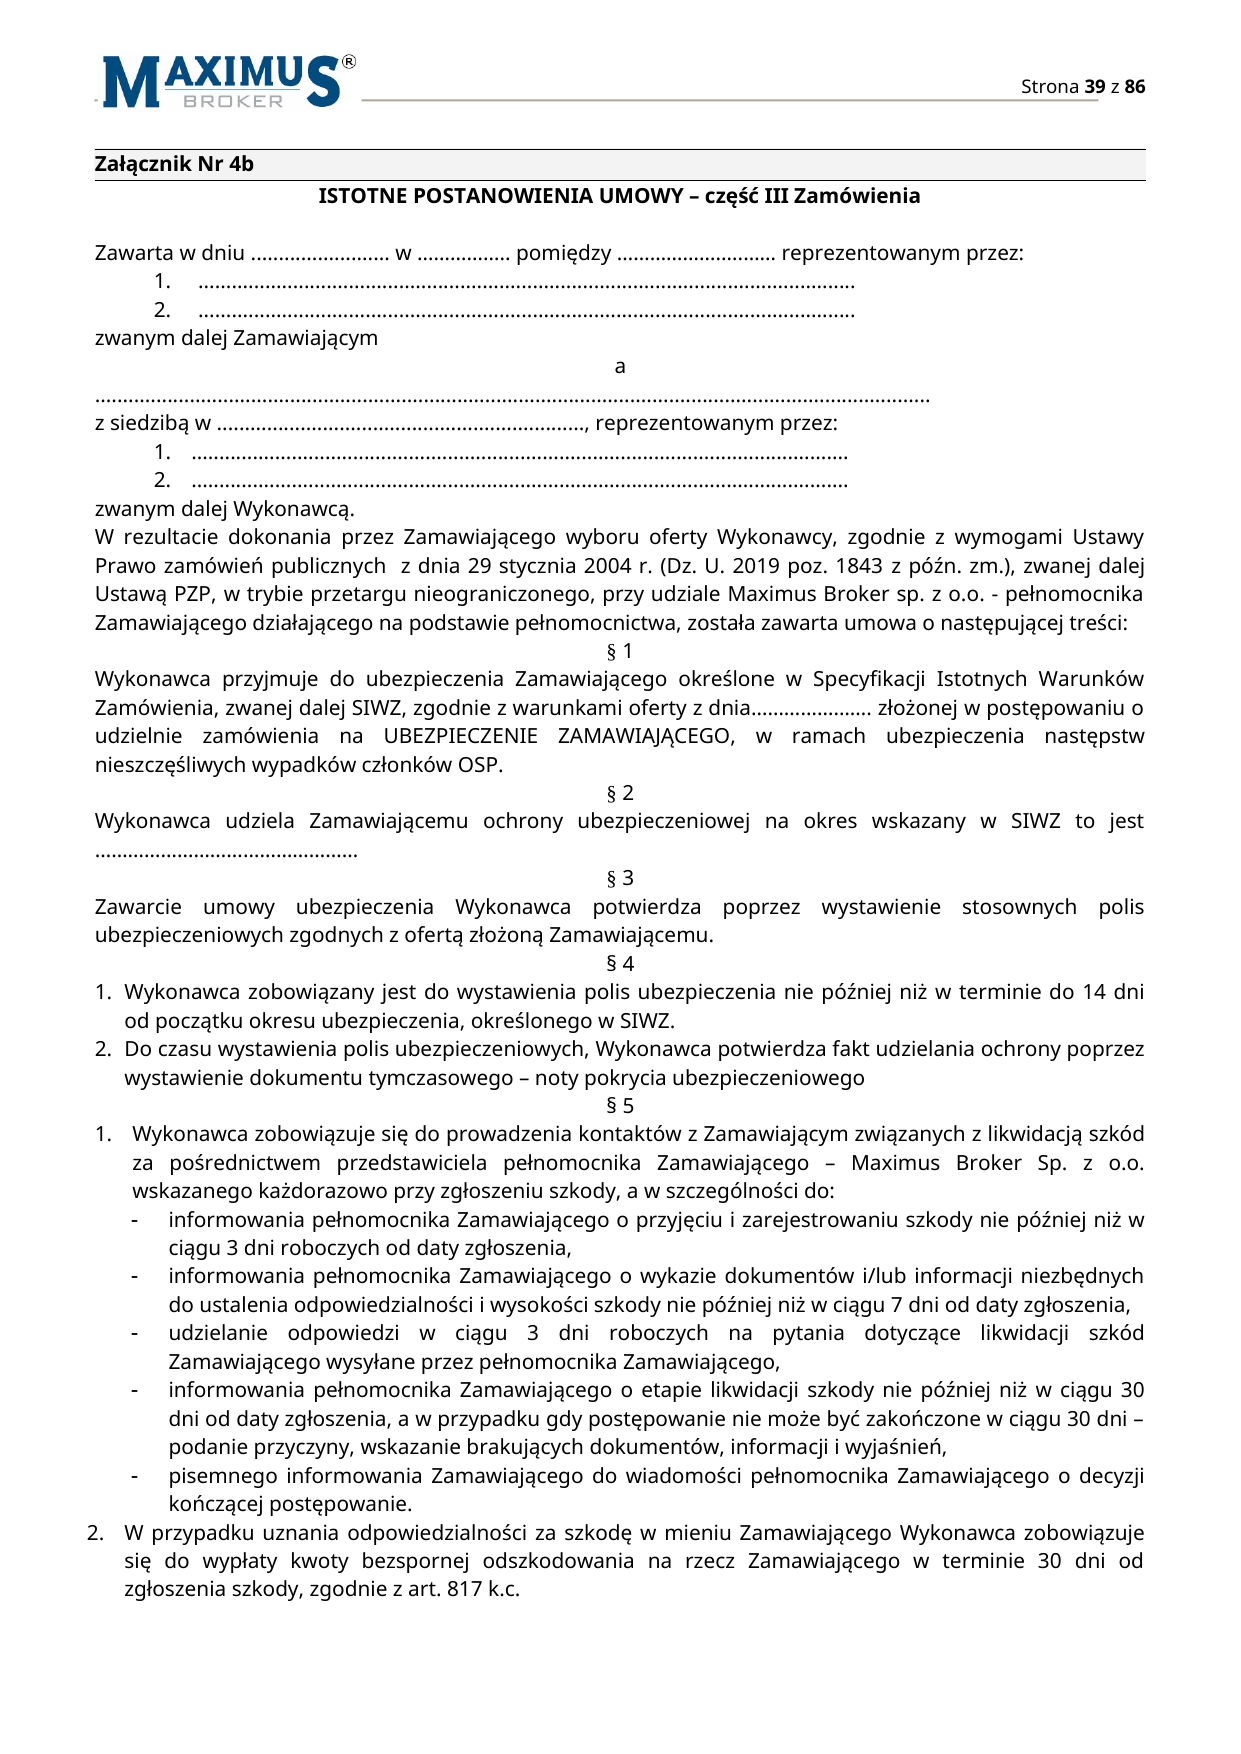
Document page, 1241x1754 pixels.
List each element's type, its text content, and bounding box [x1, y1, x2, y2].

text 2 [94, 778, 1146, 807]
text Wykonawca udziela Zamawiającemu ochrony ubezpieczeniowej na okres wskazany w SIWZ to jest ………………………………………… [94, 807, 1146, 863]
text Zawarta w dniu ......................... w …………….. pomiędzy ……………….….…… reprezentowanym przez: [94, 238, 1146, 266]
text 1 [94, 636, 1146, 664]
list Wykonawca zobowiązuje się do prowadzenia kontaktów z Zamawiającym związanych z likwidacją szkód za pośrednictwem przedstawiciela pełnomocnika Zamawiającego – Maximus Broker Sp. z o.o. wskazanego każdorazowo przy zgłoszeniu szkody, a w szczególności do: [94, 1119, 1146, 1205]
list informowania pełnomocnika Zamawiającego o wykazie dokumentów i/lub informacji niezbędnych do ustalenia odpowiedzialności i wysokości szkody nie później niż w ciągu 7 dni od daty zgłoszenia, [131, 1262, 1146, 1318]
text Zawarcie umowy ubezpieczenia Wykonawca potwierdza poprzez wystawienie stosownych polis ubezpieczeniowych zgodnych z ofertą złożoną Zamawiającemu. [94, 892, 1146, 949]
picture [97, 50, 362, 112]
text § 5 [94, 1091, 1146, 1119]
list Do czasu wystawienia polis ubezpieczeniowych, Wykonawca potwierdza fakt udzielania ochrony poprzez wystawienie dokumentu tymczasowego – noty pokrycia ubezpieczeniowego [94, 1034, 1146, 1091]
list ...................................................................................................................... [153, 295, 1146, 323]
text zwanym dalej Zamawiającym [94, 323, 1146, 352]
text Wykonawca przyjmuje do ubezpieczenia Zamawiającego określone w Specyfikacji Istotnych Warunków Zamówienia, zwanej dalej SIWZ, zgodnie z warunkami oferty z dnia…………………. złożonej w postępowaniu o udzielnie zamówienia na UBEZPIECZENIE ZAMAWIAJĄCEGO, w ramach ubezpieczenia następstw nieszczęśliwych wypadków członków OSP. [94, 664, 1146, 778]
text 3 [94, 863, 1146, 892]
list informowania pełnomocnika Zamawiającego o etapie likwidacji szkody nie później niż w ciągu 30 dni od daty zgłoszenia, a w przypadku gdy postępowanie nie może być zakończone w ciągu 30 dni – podanie przyczyny, wskazanie brakujących dokumentów, informacji i wyjaśnień, [131, 1375, 1146, 1461]
text ISTOTNE POSTANOWIENIA UMOWY – część III Zamówienia [94, 181, 1146, 209]
text a [94, 352, 1146, 380]
text z siedzibą w .................................................................., reprezentowanym przez: [94, 408, 1146, 437]
list ...................................................................................................................... [153, 266, 1146, 295]
text W rezultacie dokonania przez Zamawiającego wyboru oferty Wykonawcy, zgodnie z wymogami Ustawy Prawo zamówień publicznych z dnia 29 stycznia 2004 r. (Dz. U. 2019 poz. 1843 z późn. zm.), zwanej dalej Ustawą PZP, w trybie przetargu nieograniczonego, przy udziale Maximus Broker sp. z o.o. - pełnomocnika Zamawiającego działającego na podstawie pełnomocnictwa, została zawarta umowa o następującej treści: [94, 522, 1146, 636]
text § 4 [94, 949, 1146, 977]
list ...................................................................................................................... [153, 465, 1146, 494]
list informowania pełnomocnika Zamawiającego o przyjęciu i zarejestrowaniu szkody nie później niż w ciągu 3 dni roboczych od daty zgłoszenia, [131, 1205, 1146, 1262]
list Wykonawca zobowiązany jest do wystawienia polis ubezpieczenia nie później niż w terminie do 14 dni od początku okresu ubezpieczenia, określonego w SIWZ. [94, 977, 1146, 1034]
text zwanym dalej Wykonawcą. [94, 494, 1146, 522]
text ...................................................................................................................................................... [94, 380, 1146, 408]
list udzielanie odpowiedzi w ciągu 3 dni roboczych na pytania dotyczące likwidacji szkód Zamawiającego wysyłane przez pełnomocnika Zamawiającego, [131, 1318, 1146, 1375]
list pisemnego informowania Zamawiającego do wiadomości pełnomocnika Zamawiającego o decyzji kończącej postępowanie. [131, 1461, 1146, 1518]
subtitle Załącznik Nr 4b [94, 150, 1146, 181]
list W przypadku uznania odpowiedzialności za szkodę w mieniu Zamawiającego Wykonawca zobowiązuje się do wypłaty kwoty bezspornej odszkodowania na rzecz Zamawiającego w terminie 30 dni od zgłoszenia szkody, zgodnie z art. 817 k.c. [87, 1518, 1146, 1603]
list ...................................................................................................................... [153, 437, 1146, 465]
